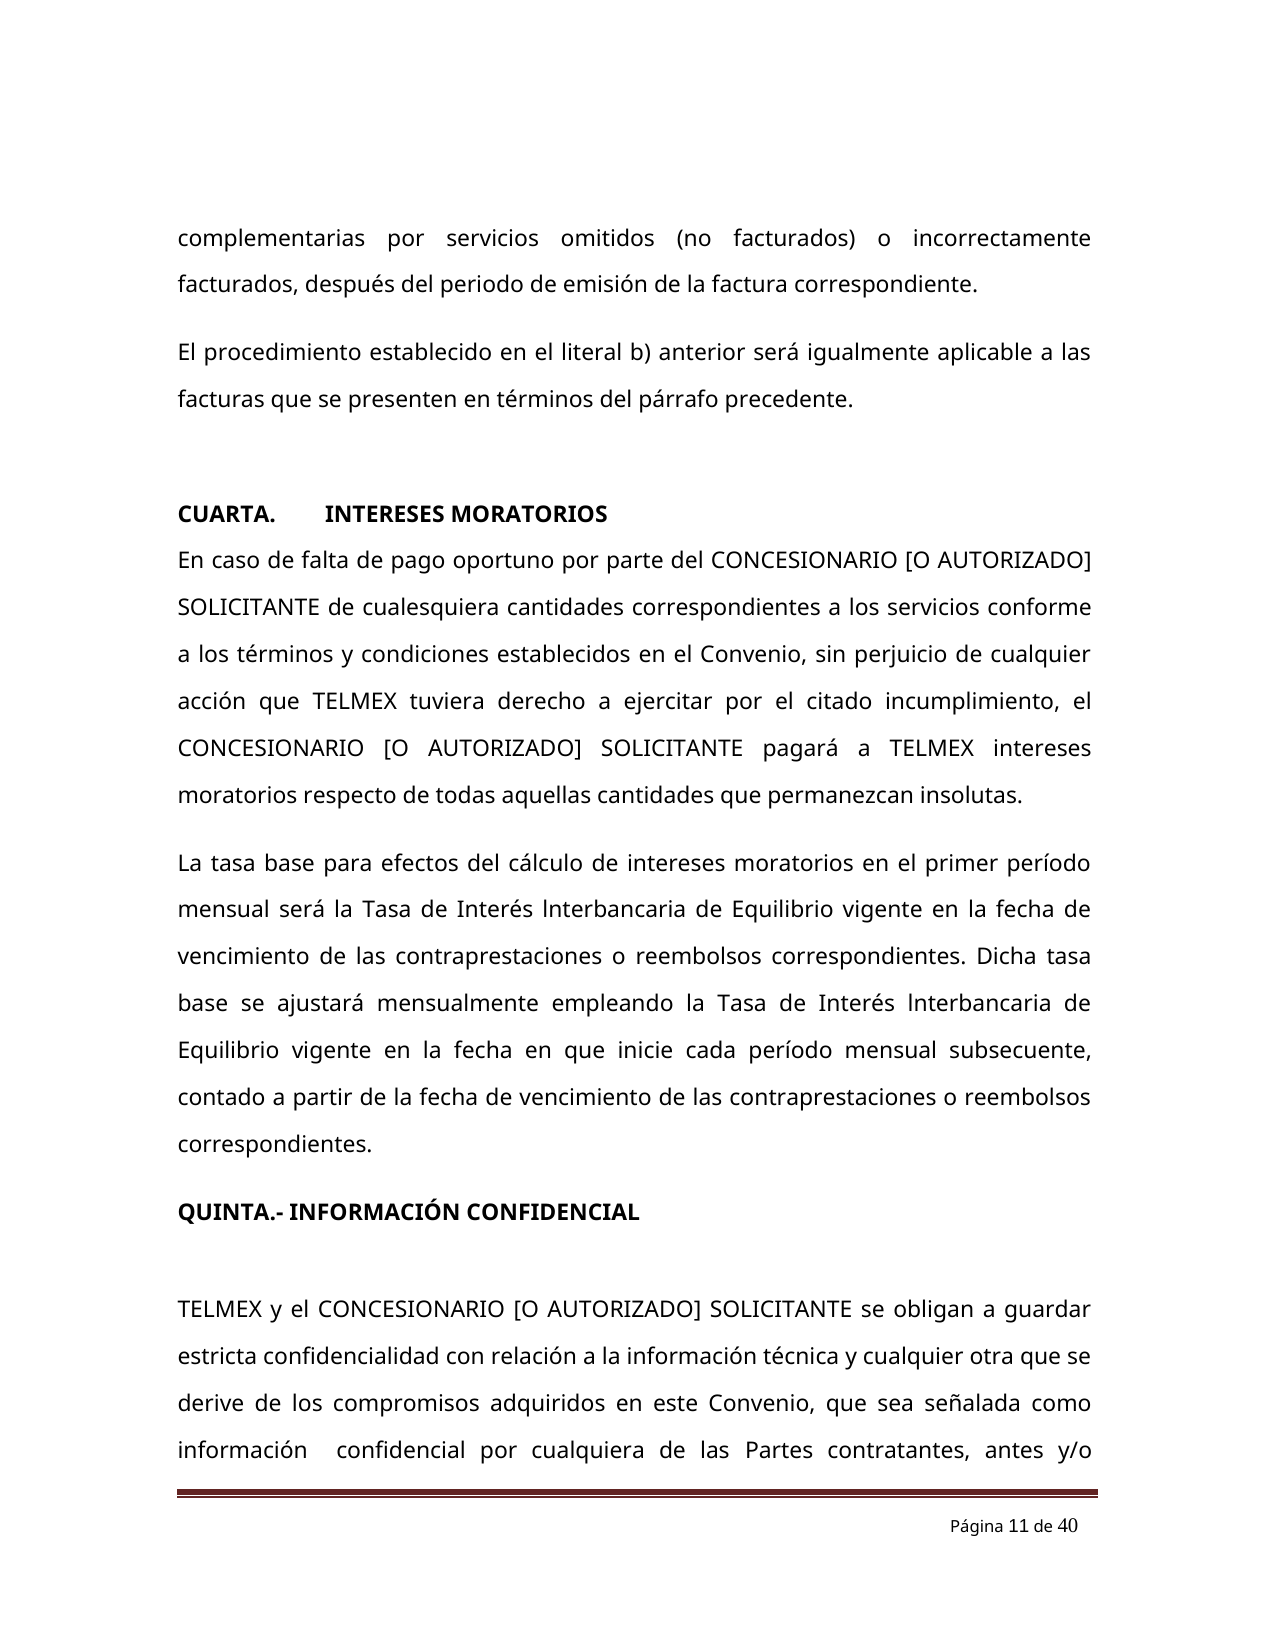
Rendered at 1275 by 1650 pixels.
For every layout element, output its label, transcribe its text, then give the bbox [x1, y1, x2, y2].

text El procedimiento establecido en el literal b) anterior será igualmente aplicable a las facturas que se presenten en términos del párrafo precedente. [177, 336, 1092, 414]
subtitle QUINTA.- INFORMACIÓN CONFIDENCIAL [177, 1196, 1098, 1227]
text CUARTA. INTERESES MORATORIOS [177, 498, 1098, 529]
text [177, 222, 1092, 300]
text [177, 1293, 1092, 1465]
text La tasa base para efectos del cálculo de intereses moratorios en el primer período mensual será la Tasa de Interés lnterbancaria de Equilibrio vigente en la fecha de vencimiento de las contraprestaciones o reembolsos correspondientes. Dicha tasa base se ajustará mensualmente empleando la Tasa de Interés lnterbancaria de Equilibrio vigente en la fecha en que inicie cada período mensual subsecuente, contado a partir de la fecha de vencimiento de las contraprestaciones o reembolsos correspondientes. [177, 847, 1092, 1159]
text En caso de falta de pago oportuno por parte del CONCESIONARIO [O AUTORIZADO] SOLICITANTE de cualesquiera cantidades correspondientes a los servicios conforme a los términos y condiciones establecidos en el Convenio, sin perjuicio de cualquier acción que TELMEX tuviera derecho a ejercitar por el citado incumplimiento, el CONCESIONARIO [O AUTORIZADO] SOLICITANTE pagará a TELMEX intereses moratorios respecto de todas aquellas cantidades que permanezcan insolutas. [177, 544, 1092, 810]
